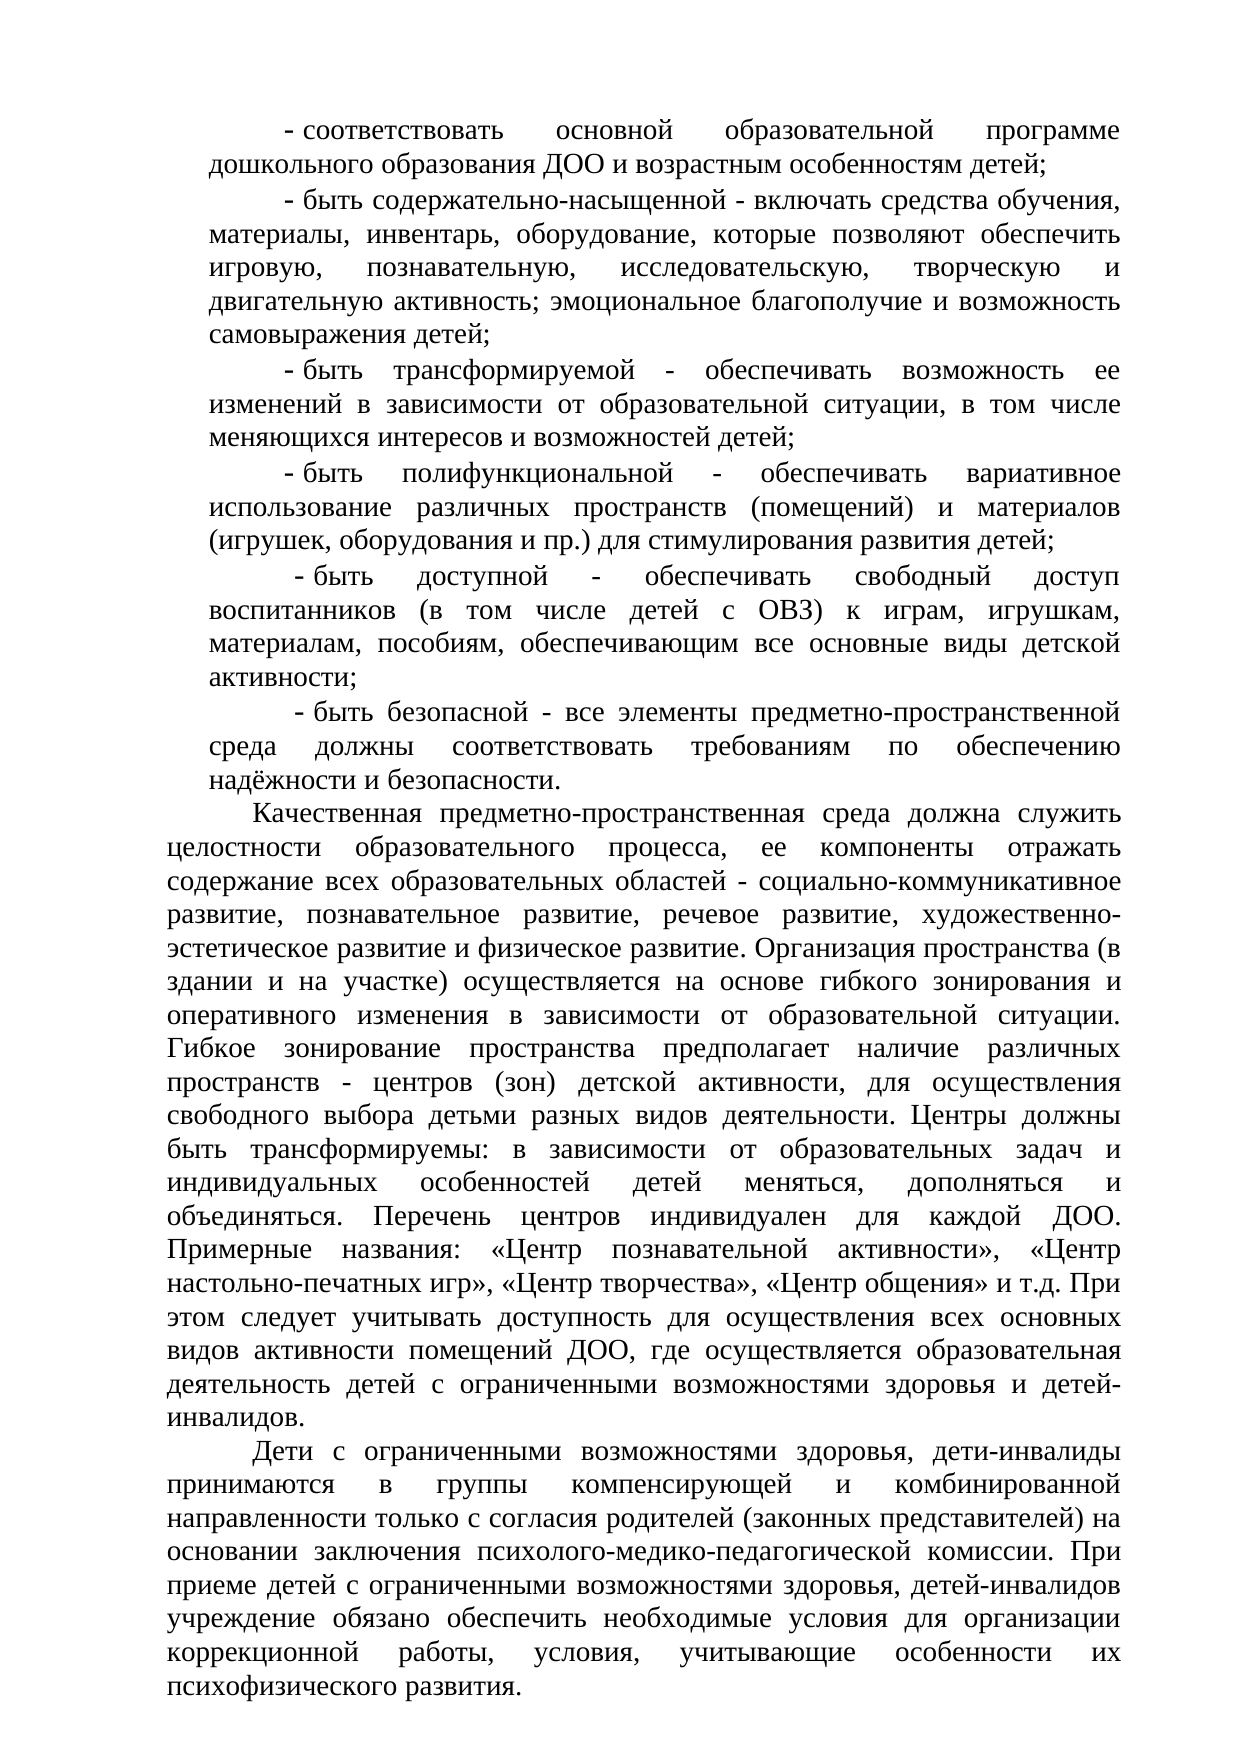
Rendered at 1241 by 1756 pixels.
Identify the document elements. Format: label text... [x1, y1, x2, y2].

list быть содержательно-насыщенной - включать средства обучения, материалы, инвентарь, оборудование, которые позволяют обеспечить игровую, познавательную, исследовательскую, творческую и двигательную активность; эмоциональное благополучие и возможность самовыражения детей; [208, 180, 1121, 350]
list быть доступной - обеспечивать свободный доступ воспитанников (в том числе детей с ОВЗ) к играм, игрушкам, материалам, пособиям, обеспечивающим все основные виды детской активности; [208, 556, 1121, 693]
list соответствовать основной образовательной программе дошкольного образования ДОО и возрастным особенностям детей; [208, 110, 1120, 180]
list быть безопасной - все элементы предметно-пространственной среда должны соответствовать требованиям по обеспечению надёжности и безопасности. [208, 693, 1121, 796]
list быть трансформируемой - обеспечивать возможность ее изменений в зависимости от образовательной ситуации, в том числе меняющихся интересов и возможностей детей; [208, 350, 1121, 453]
text Дети с ограниченными возможностями здоровья, дети-инвалиды принимаются в группы компенсирующей и комбинированной направленности только с согласия родителей (законных представителей) на основании заключения психолого-медико-педагогической комиссии. При приеме детей с ограниченными возможностями здоровья, детей-инвалидов учреждение обязано обеспечить необходимые условия для организации коррекционной работы, условия, учитывающие особенности их психофизического развития. [167, 1433, 1121, 1701]
list быть полифункциональной - обеспечивать вариативное использование различных пространств (помещений) и материалов (игрушек, оборудования и пр.) для стимулирования развития детей; [208, 453, 1121, 556]
text Качественная предметно-пространственная среда должна служить целостности образовательного процесса, ее компоненты отражать содержание всех образовательных областей - социально-коммуникативное развитие, познавательное развитие, речевое развитие, художественно-эстетическое развитие и физическое развитие. Организация пространства (в здании и на участке) осуществляется на основе гибкого зонирования и оперативного изменения в зависимости от образовательной ситуации. Гибкое зонирование пространства предполагает наличие различных пространств - центров (зон) детской активности, для осуществления свободного выбора детьми разных видов деятельности. Центры должны быть трансформируемы: в зависимости от образовательных задач и индивидуальных особенностей детей меняться, дополняться и объединяться. Перечень центров индивидуален для каждой ДОО. Примерные названия: «Центр познавательной активности», «Центр настольно-печатных игр», «Центр творчества», «Центр общения» и т.д. При этом следует учитывать доступность для осуществления всех основных видов активности помещений ДОО, где осуществляется образовательная деятельность детей с ограниченными возможностями здоровья и детей- инвалидов. [167, 796, 1121, 1433]
